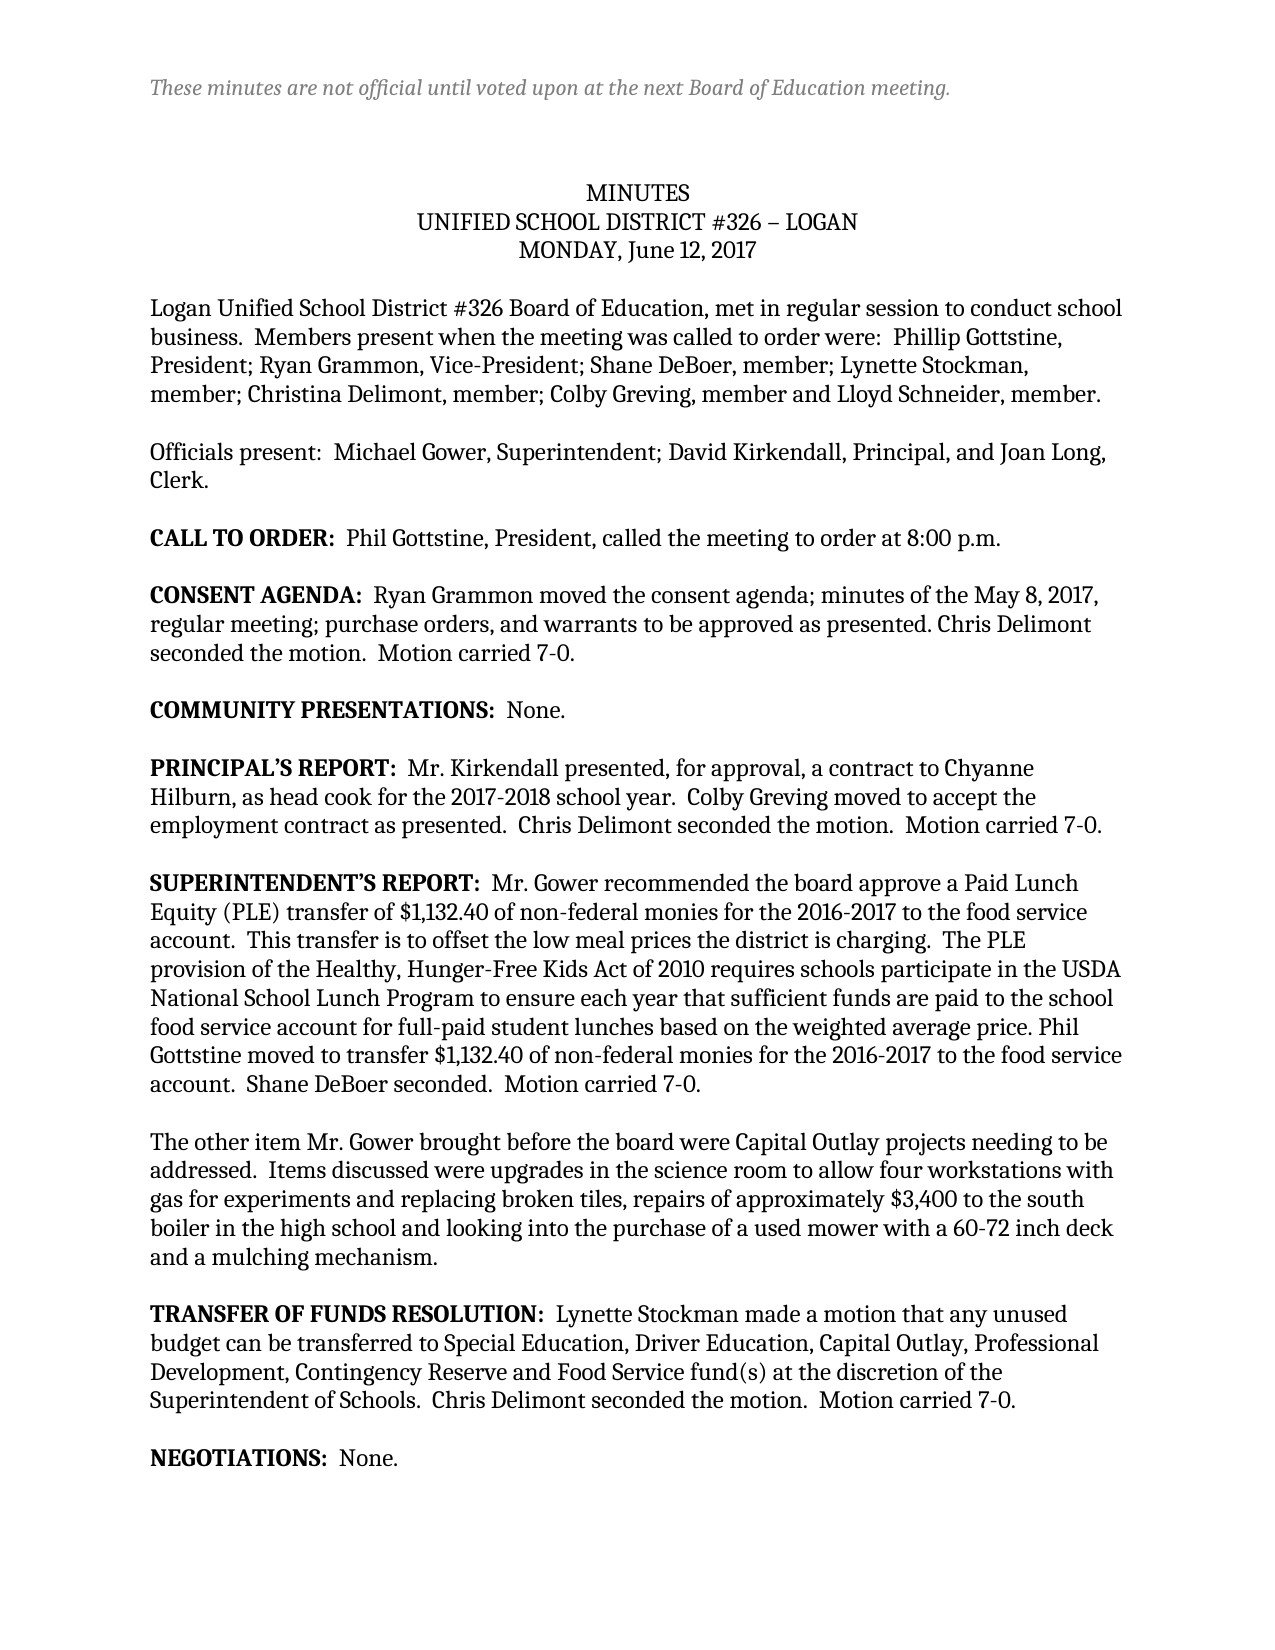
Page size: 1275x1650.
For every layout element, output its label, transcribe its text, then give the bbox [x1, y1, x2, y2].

text PRINCIPAL’S REPORT: Mr. Kirkendall presented, for approval, a contract to Chyanne Hilburn, as head cook for the 2017-2018 school year. Colby Greving moved to accept the employment contract as presented. Chris Delimont seconded the motion. Motion carried 7-0. [150, 754, 1125, 840]
text COMMUNITY PRESENTATIONS: None. [150, 696, 1125, 725]
text SUPERINTENDENT’S REPORT: Mr. Gower recommended the board approve a Paid Lunch Equity (PLE) transfer of $1,132.40 of non-federal monies for the 2016-2017 to the food service account. This transfer is to offset the low meal prices the district is charging. The PLE provision of the Healthy, Hunger-Free Kids Act of 2010 requires schools participate in the USDA National School Lunch Program to ensure each year that sufficient funds are paid to the school food service account for full-paid student lunches based on the weighted average price. Phil Gottstine moved to transfer $1,132.40 of non-federal monies for the 2016-2017 to the food service account. Shane DeBoer seconded. Motion carried 7-0. [150, 869, 1125, 1099]
text TRANSFER OF FUNDS RESOLUTION: Lynette Stockman made a motion that any unused budget can be transferred to Special Education, Driver Education, Capital Outlay, Professional Development, Contingency Reserve and Food Service fund(s) at the discretion of the Superintendent of Schools. Chris Delimont seconded the motion. Motion carried 7-0. [150, 1300, 1125, 1415]
text Officials present: Michael Gower, Superintendent; David Kirkendall, Principal, and Joan Long, Clerk. [150, 437, 1125, 495]
text NEGOTIATIONS: None. [150, 1444, 1125, 1472]
text The other item Mr. Gower brought before the board were Capital Outlay projects needing to be addressed. Items discussed were upgrades in the science room to allow four workstations with gas for experiments and replacing broken tiles, repairs of approximately $3,400 to the south boiler in the high school and looking into the purchase of a used mower with a 60-72 inch deck and a mulching mechanism. [150, 1127, 1125, 1271]
text MINUTES [150, 179, 1125, 207]
text CONSENT AGENDA: Ryan Grammon moved the consent agenda; minutes of the May 8, 2017, regular meeting; purchase orders, and warrants to be approved as presented. Chris Delimont seconded the motion. Motion carried 7-0. [150, 581, 1125, 667]
text MONDAY, June 12, 2017 [150, 236, 1125, 265]
text CALL TO ORDER: Phil Gottstine, President, called the meeting to order at 8:00 p.m. [150, 524, 1125, 552]
text Logan Unified School District #326 Board of Education, met in regular session to conduct school business. Members present when the meeting was called to order were: Phillip Gottstine, President; Ryan Grammon, Vice-President; Shane DeBoer, member; Lynette Stockman, member; Christina Delimont, member; Colby Greving, member and Lloyd Schneider, member. [150, 294, 1125, 409]
text UNIFIED SCHOOL DISTRICT #326 – LOGAN [150, 207, 1125, 236]
